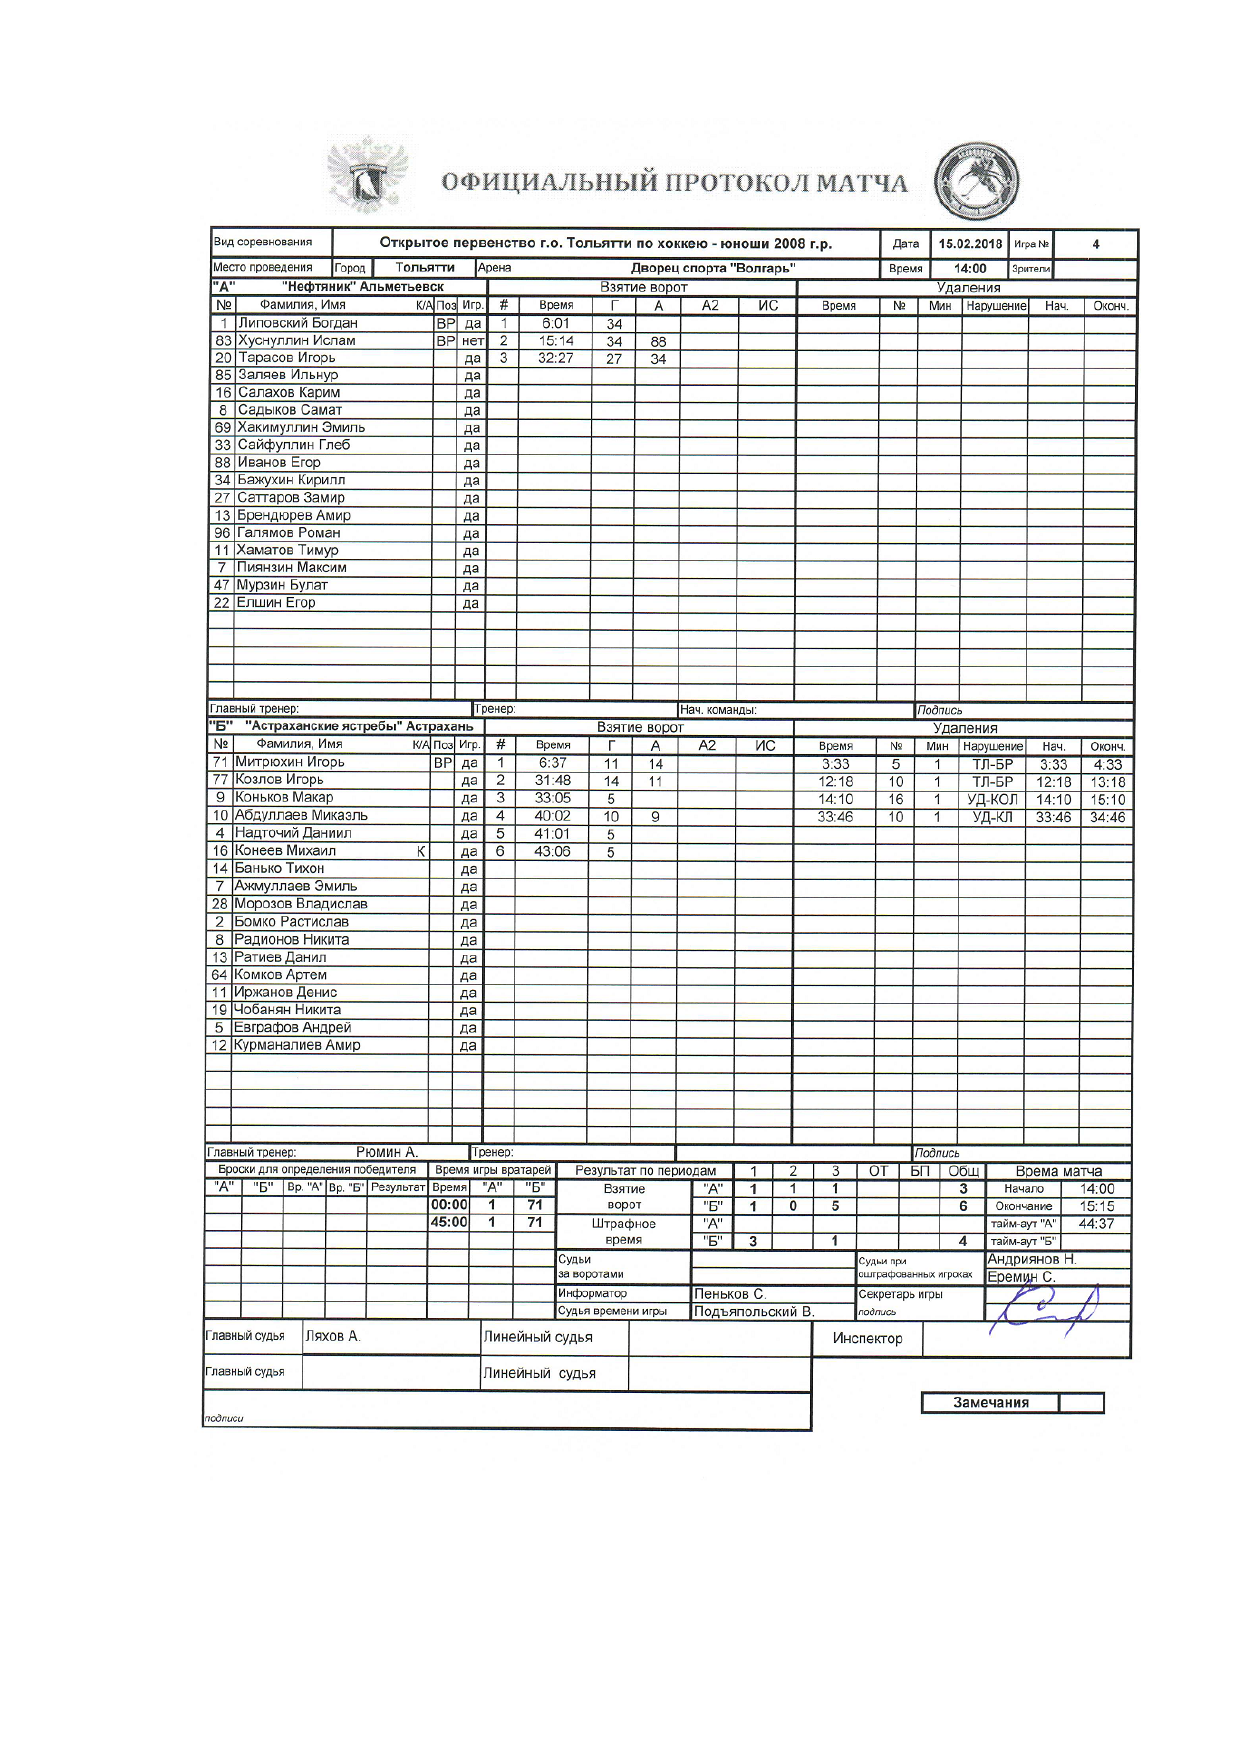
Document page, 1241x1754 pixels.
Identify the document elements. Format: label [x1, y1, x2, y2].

picture [177, 118, 1152, 1494]
